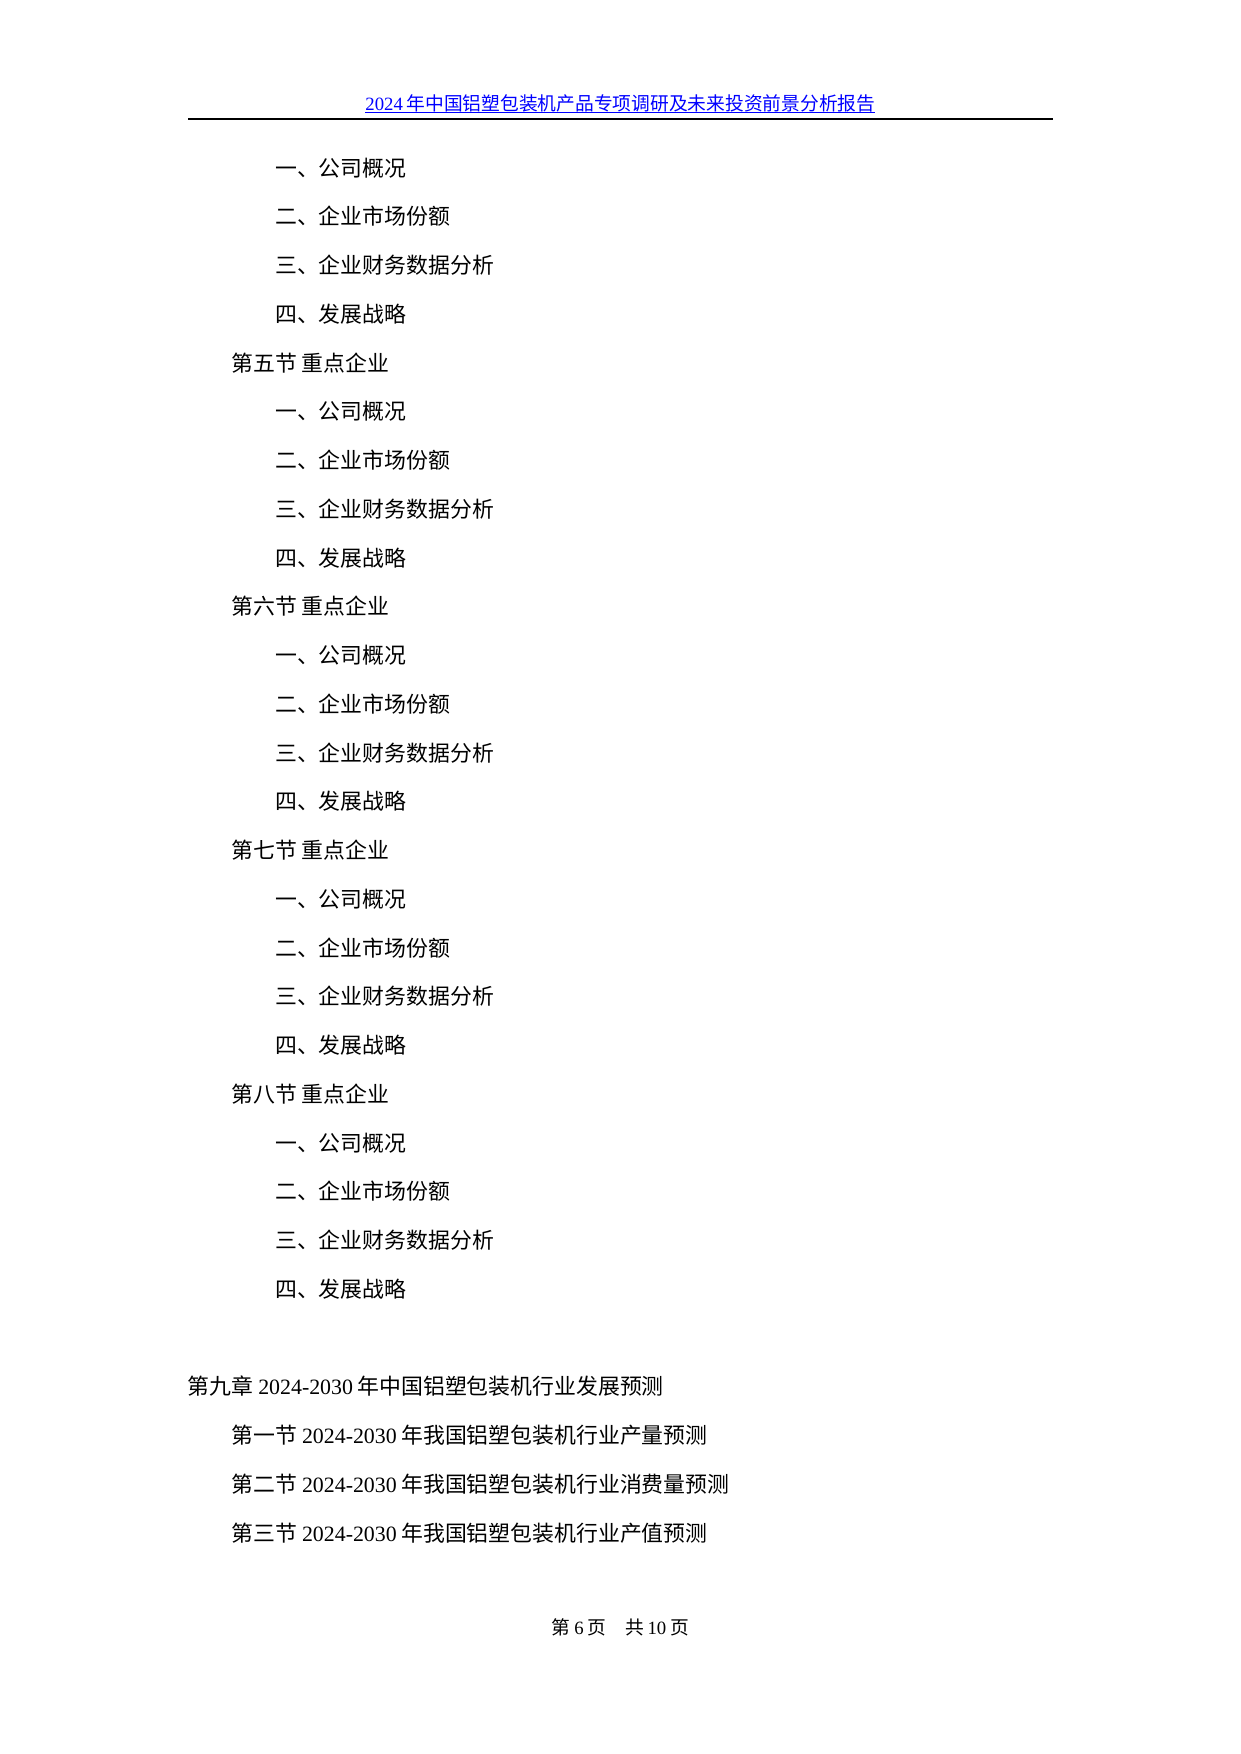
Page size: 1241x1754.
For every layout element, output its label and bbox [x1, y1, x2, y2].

text [187, 150, 1053, 1548]
